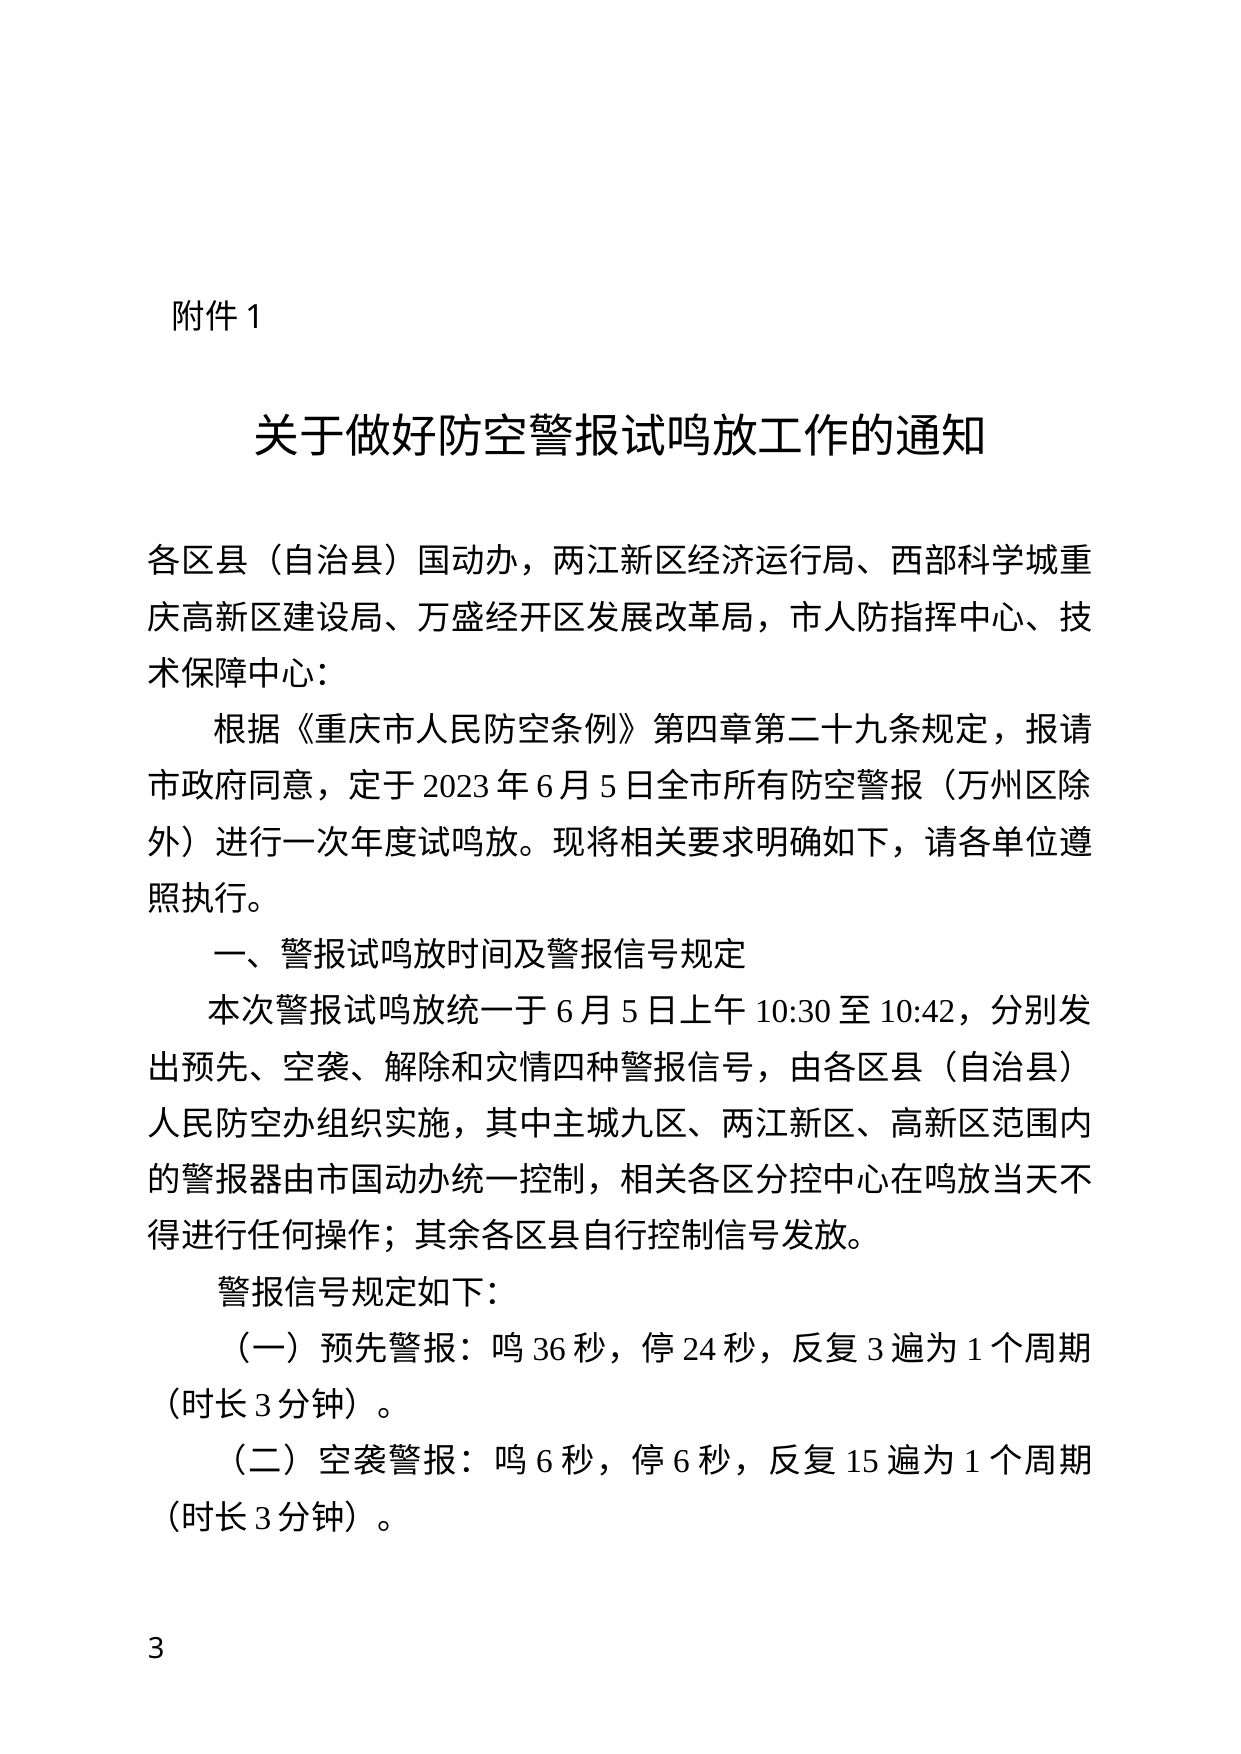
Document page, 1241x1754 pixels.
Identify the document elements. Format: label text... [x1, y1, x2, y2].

text 附件1 [148, 289, 1093, 338]
text 关于做好防空警报试鸣放工作的通知 [148, 403, 1093, 465]
text 一、警报试鸣放时间及警报信号规定 [148, 922, 1093, 978]
text 各区县（自治县）国动办，两江新区经济运行局、西部科学城重庆高新区建设局、万盛经开区发展改革局，市人防指挥中心、技术保障中心： [148, 528, 1093, 697]
text 警报信号规定如下： [148, 1259, 1093, 1315]
text （一）预先警报：鸣36秒，停24秒，反复3遍为1个周期（时长3分钟）。 [148, 1315, 1093, 1428]
text 本次警报试鸣放统一于6月5日上午10:30至10:42，分别发出预先、空袭、解除和灾情四种警报信号，由各区县（自治县）人民防空办组织实施，其中主城九区、两江新区、高新区范围内的警报器由市国动办统一控制，相关各区分控中心在鸣放当天不得进行任何操作；其余各区县自行控制信号发放。 [148, 978, 1093, 1259]
text （二）空袭警报：鸣6秒，停6秒，反复15遍为1个周期（时长3分钟）。 [148, 1428, 1093, 1540]
text 根据《重庆市人民防空条例》第四章第二十九条规定，报请市政府同意，定于2023年6月5日全市所有防空警报（万州区除外）进行一次年度试鸣放。现将相关要求明确如下，请各单位遵照执行。 [148, 697, 1093, 922]
